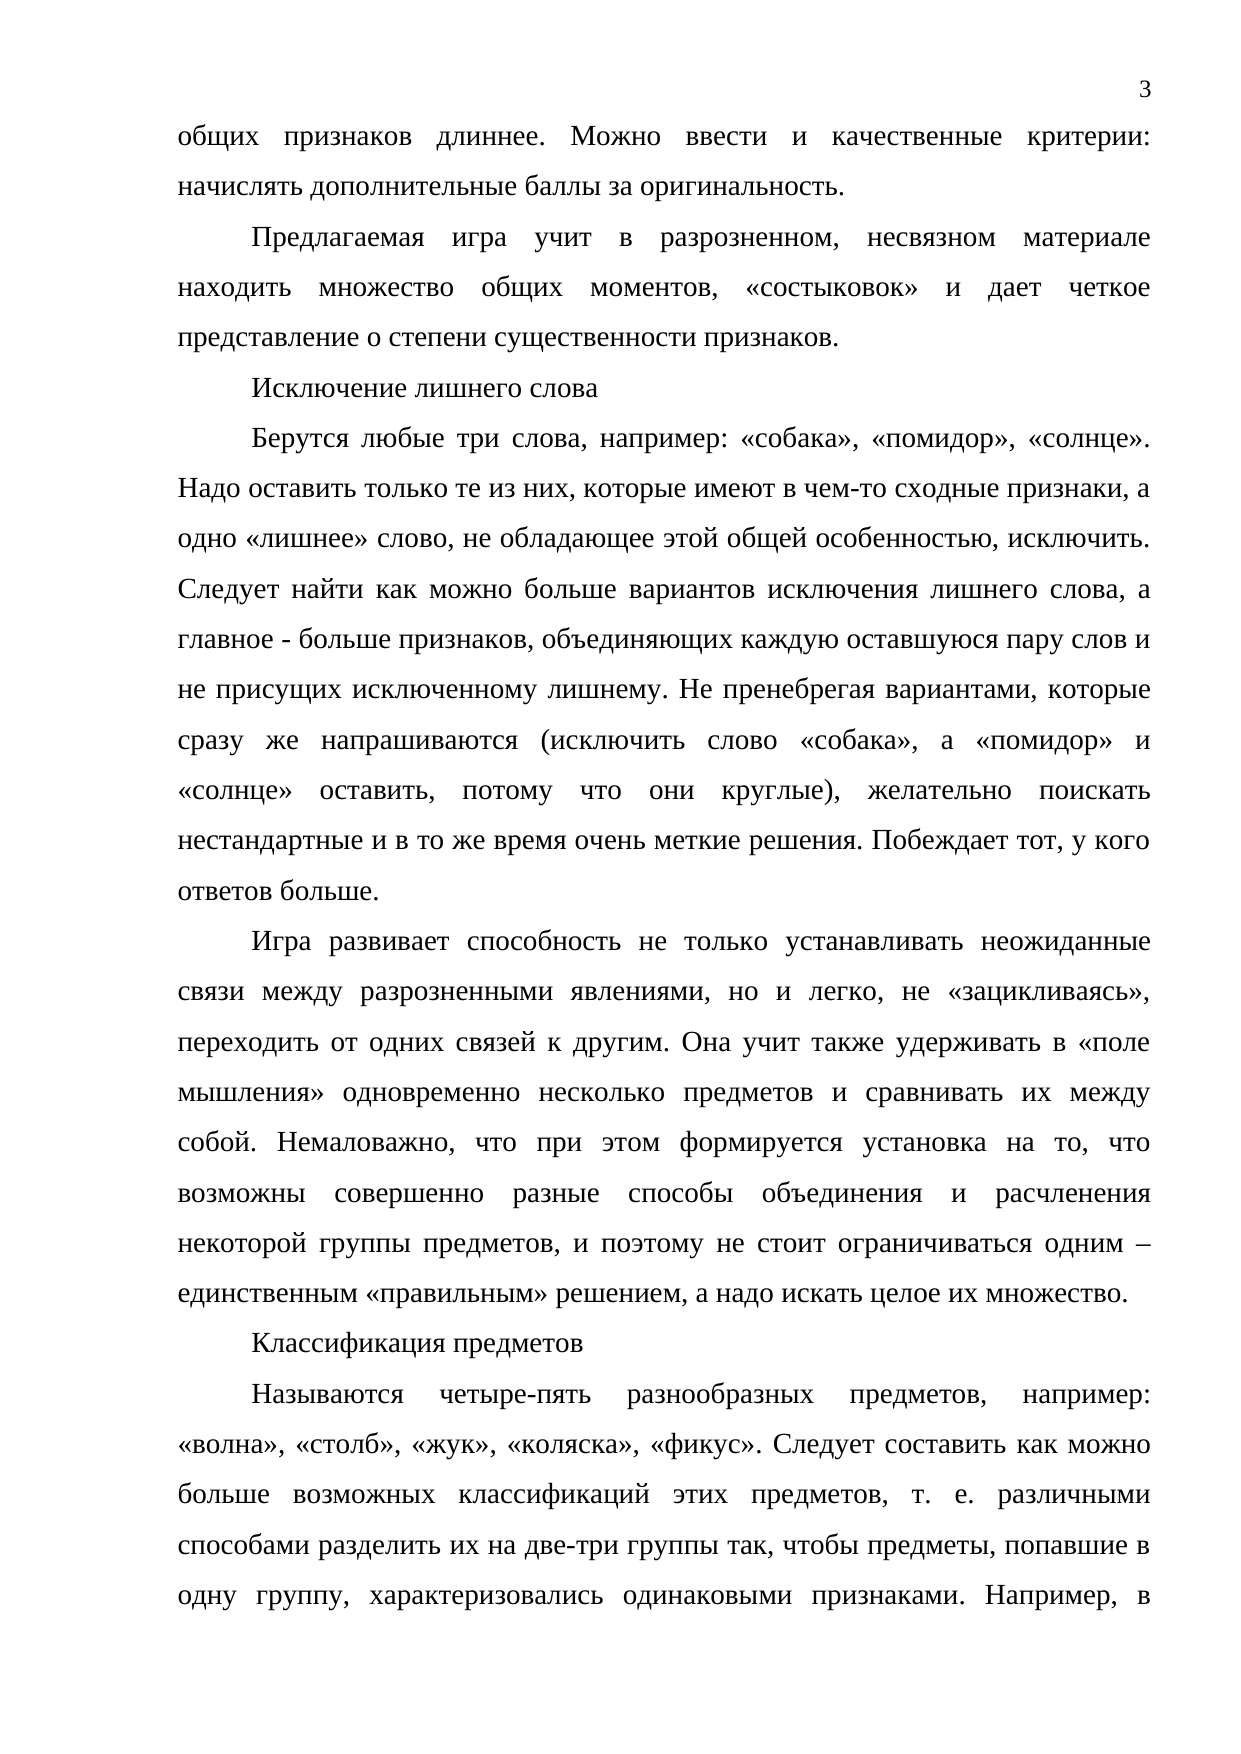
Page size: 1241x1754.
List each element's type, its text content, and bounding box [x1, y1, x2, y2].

text Классификация предметов [177, 1326, 1152, 1359]
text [177, 118, 1152, 202]
text Берутся любые три слова, например: «собака», «помидор», «солнце». Надо оставить только те из них, которые имеют в чем-то сходные признаки, а одно «лишнее» слово, не обладающее этой общей особенностью, исключить. Следует найти как можно больше вариантов исключения лишнего слова, а главное - больше признаков, объединяющих каждую оставшуюся пару слов и не присущих исключенному лишнему. Не пренебрегая вариантами, которые сразу же напрашиваются (исключить слово «собака», а «помидор» и «солнце» оставить, потому что они круглые), желательно поискать нестандартные и в то же время очень меткие решения. Побеждает тот, у кого ответов больше. [177, 420, 1152, 906]
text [177, 1376, 1152, 1611]
text Игра развивает способность не только устанавливать неожиданные связи между разрозненными явлениями, но и легко, не «зацикливаясь», переходить от одних связей к другим. Она учит также удерживать в «поле мышления» одновременно несколько предметов и сравнивать их между собой. Немаловажно, что при этом формируется установка на то, что возможны совершенно разные способы объединения и расчленения некоторой группы предметов, и поэтому не стоит ограничиваться одним – единственным «правильным» решением, а надо искать целое их множество. [177, 923, 1152, 1309]
text Предлагаемая игра учит в разрозненном, несвязном материале находить множество общих моментов, «состыковок» и дает четкое представление о степени существенности признаков. [177, 219, 1152, 353]
text Исключение лишнего слова [177, 370, 1152, 403]
